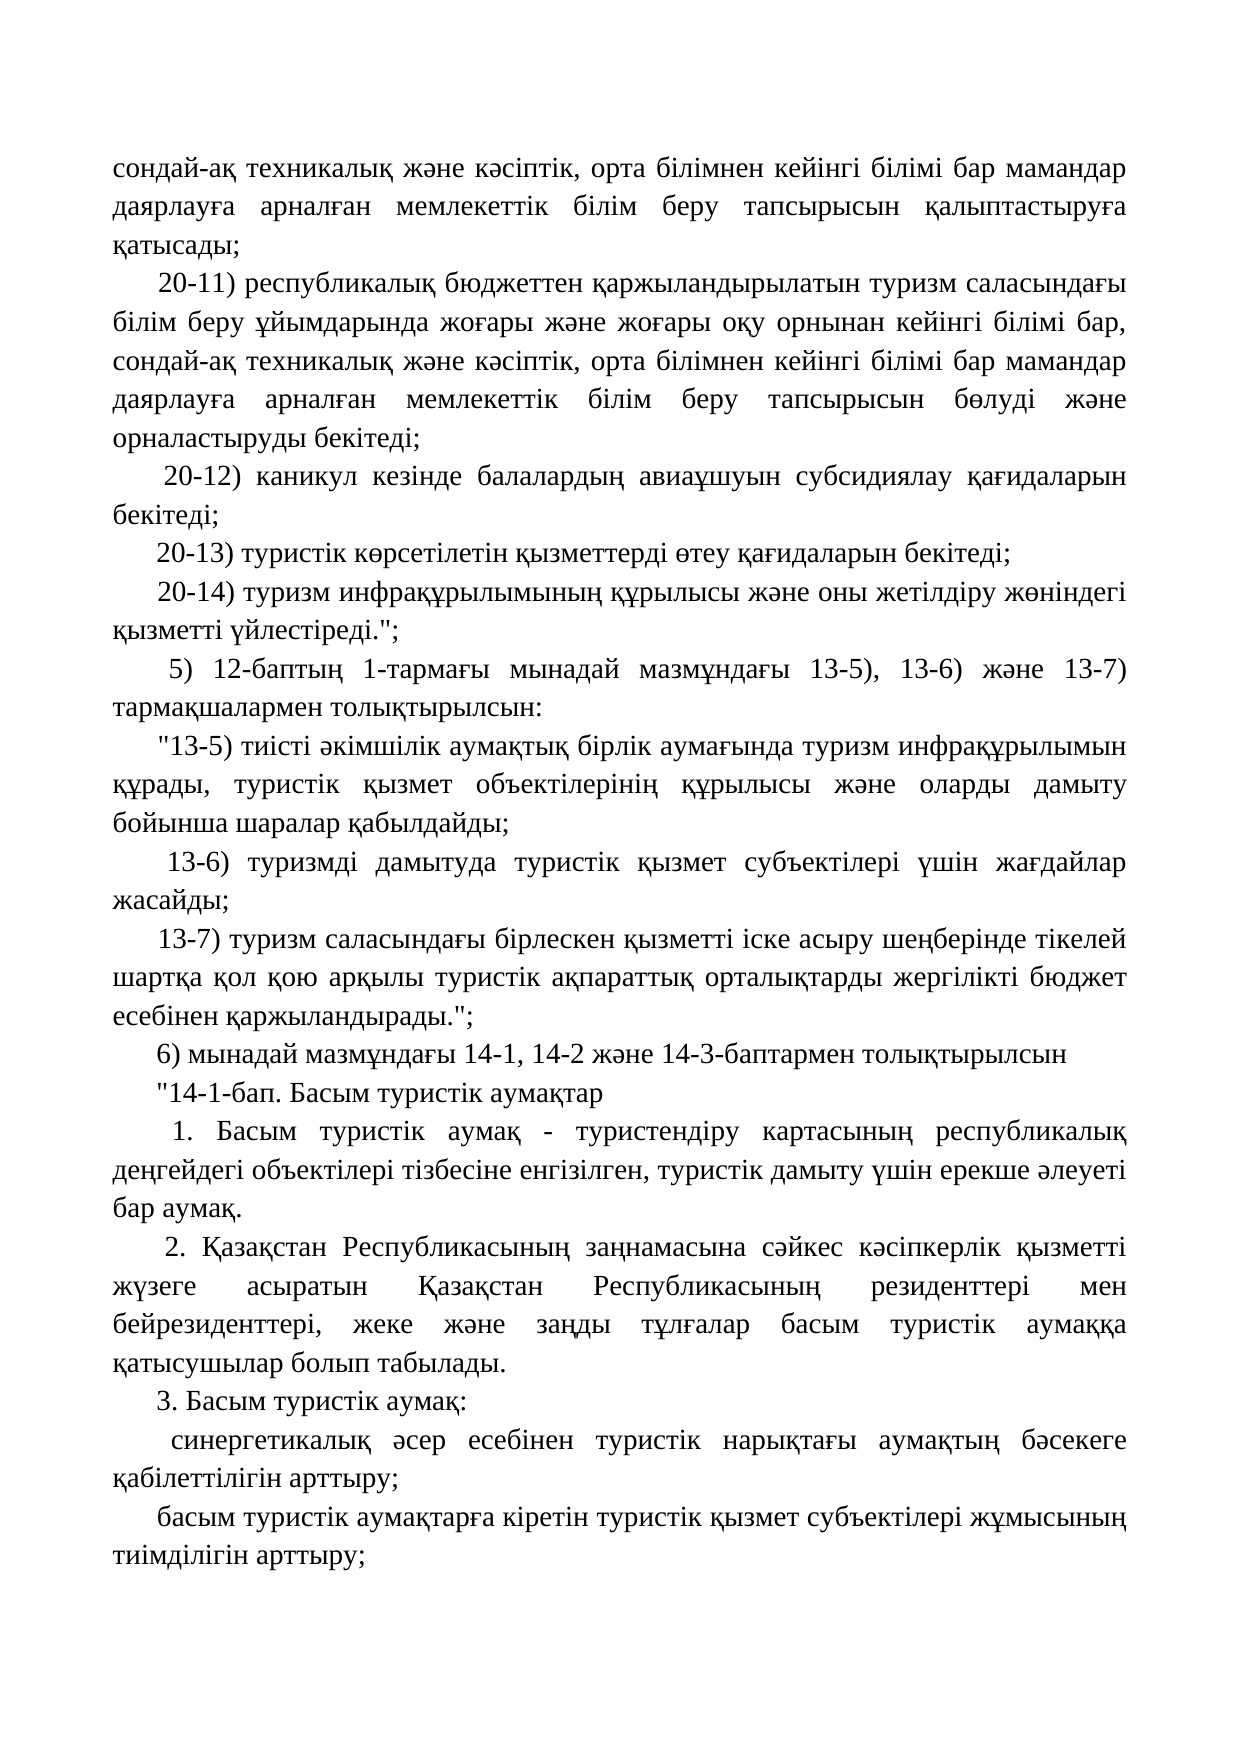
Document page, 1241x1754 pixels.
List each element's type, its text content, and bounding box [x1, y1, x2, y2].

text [112, 150, 1128, 261]
text 20-12) каникул кезінде балалардың авиаұшуын субсидиялау қағидаларын бекітеді; [112, 458, 1128, 530]
text 13-7) туризм саласындағы бірлескен қызметті іске асыру шеңберінде тікелей шартқа қол қою арқылы туристік ақпараттық орталықтарды жергілікті бюджет есебінен қаржыландырады."; [112, 921, 1128, 1031]
text 20-11) республикалық бюджеттен қаржыландырылатын туризм саласындағы білім беру ұйымдарында жоғары және жоғары оқу орнынан кейінгі білімі бар, сондай-ақ техникалық және кәсіптік, орта білімнен кейінгі білімі бар мамандар даярлауға арналған мемлекеттік білім беру тапсырысын бөлуді және орналастыруды бекітеді; [112, 266, 1128, 453]
text "14-1-бап. Басым туристік аумақтар [112, 1075, 1128, 1108]
text 20-13) туристік көрсетілетін қызметтерді өтеу қағидаларын бекітеді; [112, 535, 1128, 569]
text 2. Қазақстан Республикасының заңнамасына сәйкес кәсіпкерлік қызметті жүзеге асыратын Қазақстан Республикасының резиденттері мен бейрезиденттері, жеке және заңды тұлғалар басым туристік аумаққа қатысушылар болып табылады. [112, 1229, 1128, 1378]
text 5) 12-баптың 1-тармағы мынадай мазмұндағы 13-5), 13-6) және 13-7) тармақшалармен толықтырылсын: [112, 651, 1128, 723]
text "13-5) тиісті әкімшілік аумақтық бірлік аумағында туризм инфрақұрылымын құрады, туристік қызмет объектілерінің құрылысы және оларды дамыту бойынша шаралар қабылдайды; [112, 728, 1128, 839]
text 20-14) туризм инфрақұрылымының құрылысы және оны жетілдіру жөніндегі қызметті үйлестіреді."; [112, 574, 1128, 646]
text синергетикалық әсер есебінен туристік нарықтағы аумақтың бәсекеге қабілеттілігін арттыру; [112, 1422, 1128, 1494]
text 3. Басым туристік аумақ: [112, 1383, 1128, 1417]
text басым туристік аумақтарға кіретін туристік қызмет субъектілері жұмысының тиімділігін арттыру; [112, 1499, 1128, 1571]
text 6) мынадай мазмұндағы 14-1, 14-2 және 14-3-баптармен толықтырылсын [112, 1036, 1128, 1070]
text 13-6) туризмді дамытуда туристік қызмет субъектілері үшін жағдайлар жасайды; [112, 844, 1128, 916]
text 1. Басым туристік аумақ - туристендіру картасының республикалық деңгейдегі объектілері тізбесіне енгізілген, туристік дамыту үшін ерекше әлеуеті бар аумақ. [112, 1113, 1128, 1224]
